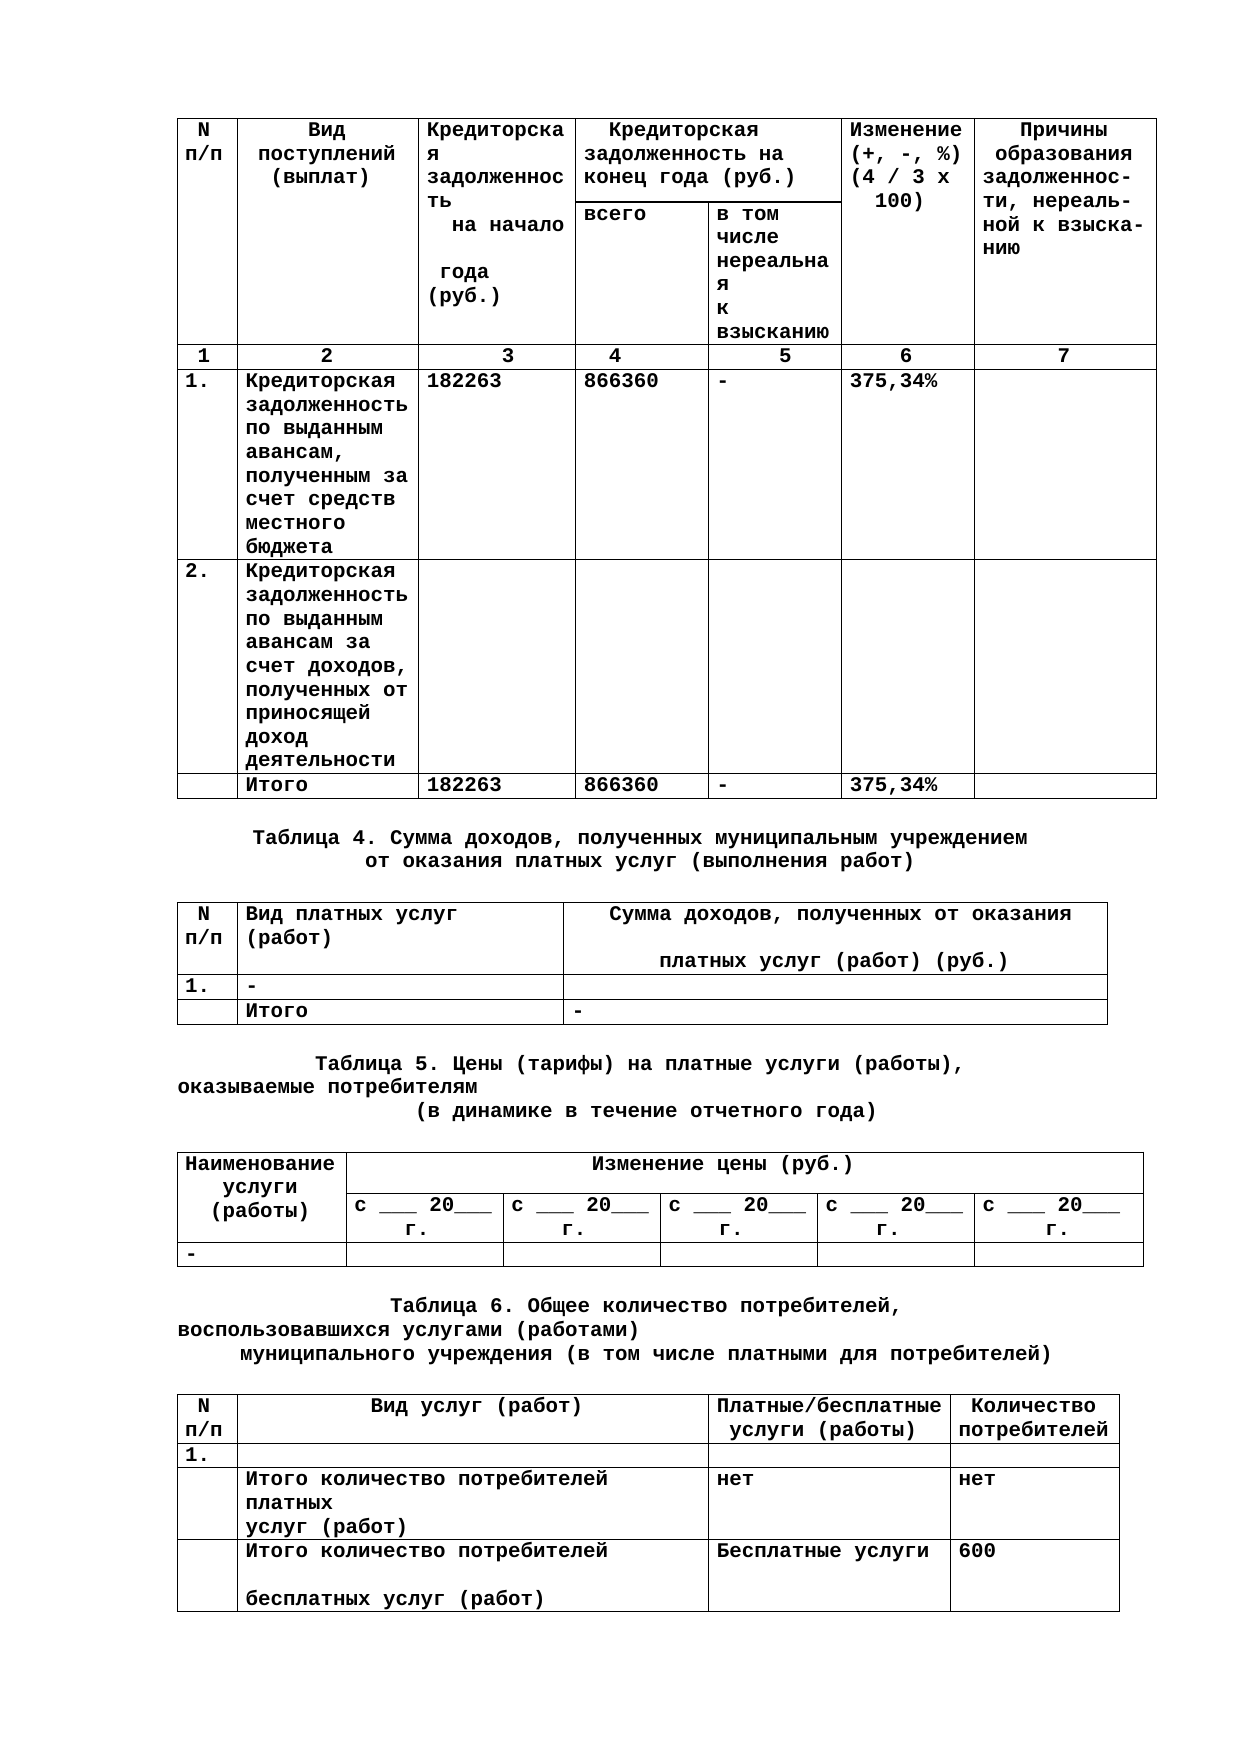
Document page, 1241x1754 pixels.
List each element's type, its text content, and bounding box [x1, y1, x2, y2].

table_cell 6 [842, 345, 974, 369]
text Таблица 6. Общее количество потребителей, [177, 1295, 1152, 1319]
table_cell 866360 [576, 370, 708, 559]
table_cell [419, 560, 575, 773]
table_cell [818, 1243, 974, 1266]
table_cell [576, 560, 708, 773]
table_cell 2 [238, 345, 418, 369]
table_header Причины образования задолженнос- ти, нереаль- ной к взыска- нию [975, 119, 1156, 344]
table_cell Итого [238, 774, 418, 798]
text воспользовавшихся услугами (работами) [177, 1319, 1152, 1343]
table_cell [709, 1444, 950, 1467]
table_cell Кредиторская задолженность по выданным авансам, полученным за счет средств местного бюджета [238, 370, 418, 559]
table_header Кредиторская задолженность на начало года (руб.) [419, 119, 575, 344]
table_cell [238, 1444, 708, 1467]
table_cell 182263 [419, 774, 575, 798]
table_header Платные/бесплатные услуги (работы) [709, 1395, 950, 1443]
table_cell [178, 1540, 237, 1611]
table_cell 1. [178, 370, 237, 559]
table_cell [564, 975, 1107, 999]
table_cell Кредиторская задолженность по выданным авансам за счет доходов, полученных от приносящей доход деятельности [238, 560, 418, 773]
text Таблица 4. Сумма доходов, полученных муниципальным учреждением [177, 827, 1152, 851]
table_cell с ___ 20___ г. [818, 1194, 974, 1242]
table_header Вид услуг (работ) [238, 1395, 708, 1443]
table_cell с ___ 20___ г. [661, 1194, 817, 1242]
table_cell [178, 1468, 237, 1539]
table_cell 866360 [576, 774, 708, 798]
table_cell нет [709, 1468, 950, 1539]
table_header Кредиторская задолженность на конец года (руб.) [576, 119, 841, 201]
table_cell с ___ 20___ г. [504, 1194, 660, 1242]
table_cell 1. [178, 975, 237, 999]
table_header Сумма доходов, полученных от оказания платных услуг (работ) (руб.) [564, 903, 1107, 974]
table_cell 375,34% [842, 370, 974, 559]
table_cell Бесплатные услуги [709, 1540, 950, 1611]
table_cell [178, 1000, 237, 1023]
table_cell [178, 774, 237, 798]
table_cell [661, 1243, 817, 1266]
table_cell Итого количество потребителей платных услуг (работ) [238, 1468, 708, 1539]
table_header N п/п [178, 119, 237, 344]
table_cell с ___ 20___ г. [975, 1194, 1143, 1242]
table_cell 7 [975, 345, 1156, 369]
table_cell - [238, 975, 563, 999]
table_cell [709, 560, 841, 773]
table_cell 5 [709, 345, 841, 369]
table_cell [975, 370, 1156, 559]
table_cell [975, 1243, 1143, 1266]
table_header Наименование услуги (работы) [178, 1153, 346, 1242]
table_cell Итого количество потребителей бесплатных услуг (работ) [238, 1540, 708, 1611]
table_header N п/п [178, 1395, 237, 1443]
text оказываемые потребителям [177, 1076, 1152, 1100]
table_header Изменение цены (руб.) [347, 1153, 1143, 1193]
table_cell 1 [178, 345, 237, 369]
table_cell [842, 560, 974, 773]
table_header Вид поступлений (выплат) [238, 119, 418, 344]
table_cell - [564, 1000, 1107, 1023]
table_cell [975, 774, 1156, 798]
table_cell с ___ 20___ г. [347, 1194, 503, 1242]
text (в динамике в течение отчетного года) [177, 1100, 1152, 1123]
table_cell [975, 560, 1156, 773]
table_cell - [709, 774, 841, 798]
table_cell 1. [178, 1444, 237, 1467]
table_cell в том числе нереальная к взысканию [709, 203, 841, 344]
table_cell [504, 1243, 660, 1266]
table_header Изменение (+, -, %) (4 / 3 x 100) [842, 119, 974, 344]
table_cell 2. [178, 560, 237, 773]
table_cell 4 [576, 345, 708, 369]
table_cell всего [576, 203, 708, 344]
text Таблица 5. Цены (тарифы) на платные услуги (работы), [177, 1053, 1152, 1076]
table_header N п/п [178, 903, 237, 974]
table_header Количество потребителей [951, 1395, 1119, 1443]
table_cell 600 [951, 1540, 1119, 1611]
table_cell [951, 1444, 1119, 1467]
table_cell - [178, 1243, 346, 1266]
table_cell нет [951, 1468, 1119, 1539]
table_cell - [709, 370, 841, 559]
text муниципального учреждения (в том числе платными для потребителей) [177, 1343, 1152, 1366]
table_cell 375,34% [842, 774, 974, 798]
table_cell 182263 [419, 370, 575, 559]
table_cell 3 [419, 345, 575, 369]
table_cell [347, 1243, 503, 1266]
table_header Вид платных услуг (работ) [238, 903, 563, 974]
table_cell Итого [238, 1000, 563, 1023]
text от оказания платных услуг (выполнения работ) [177, 851, 1152, 874]
